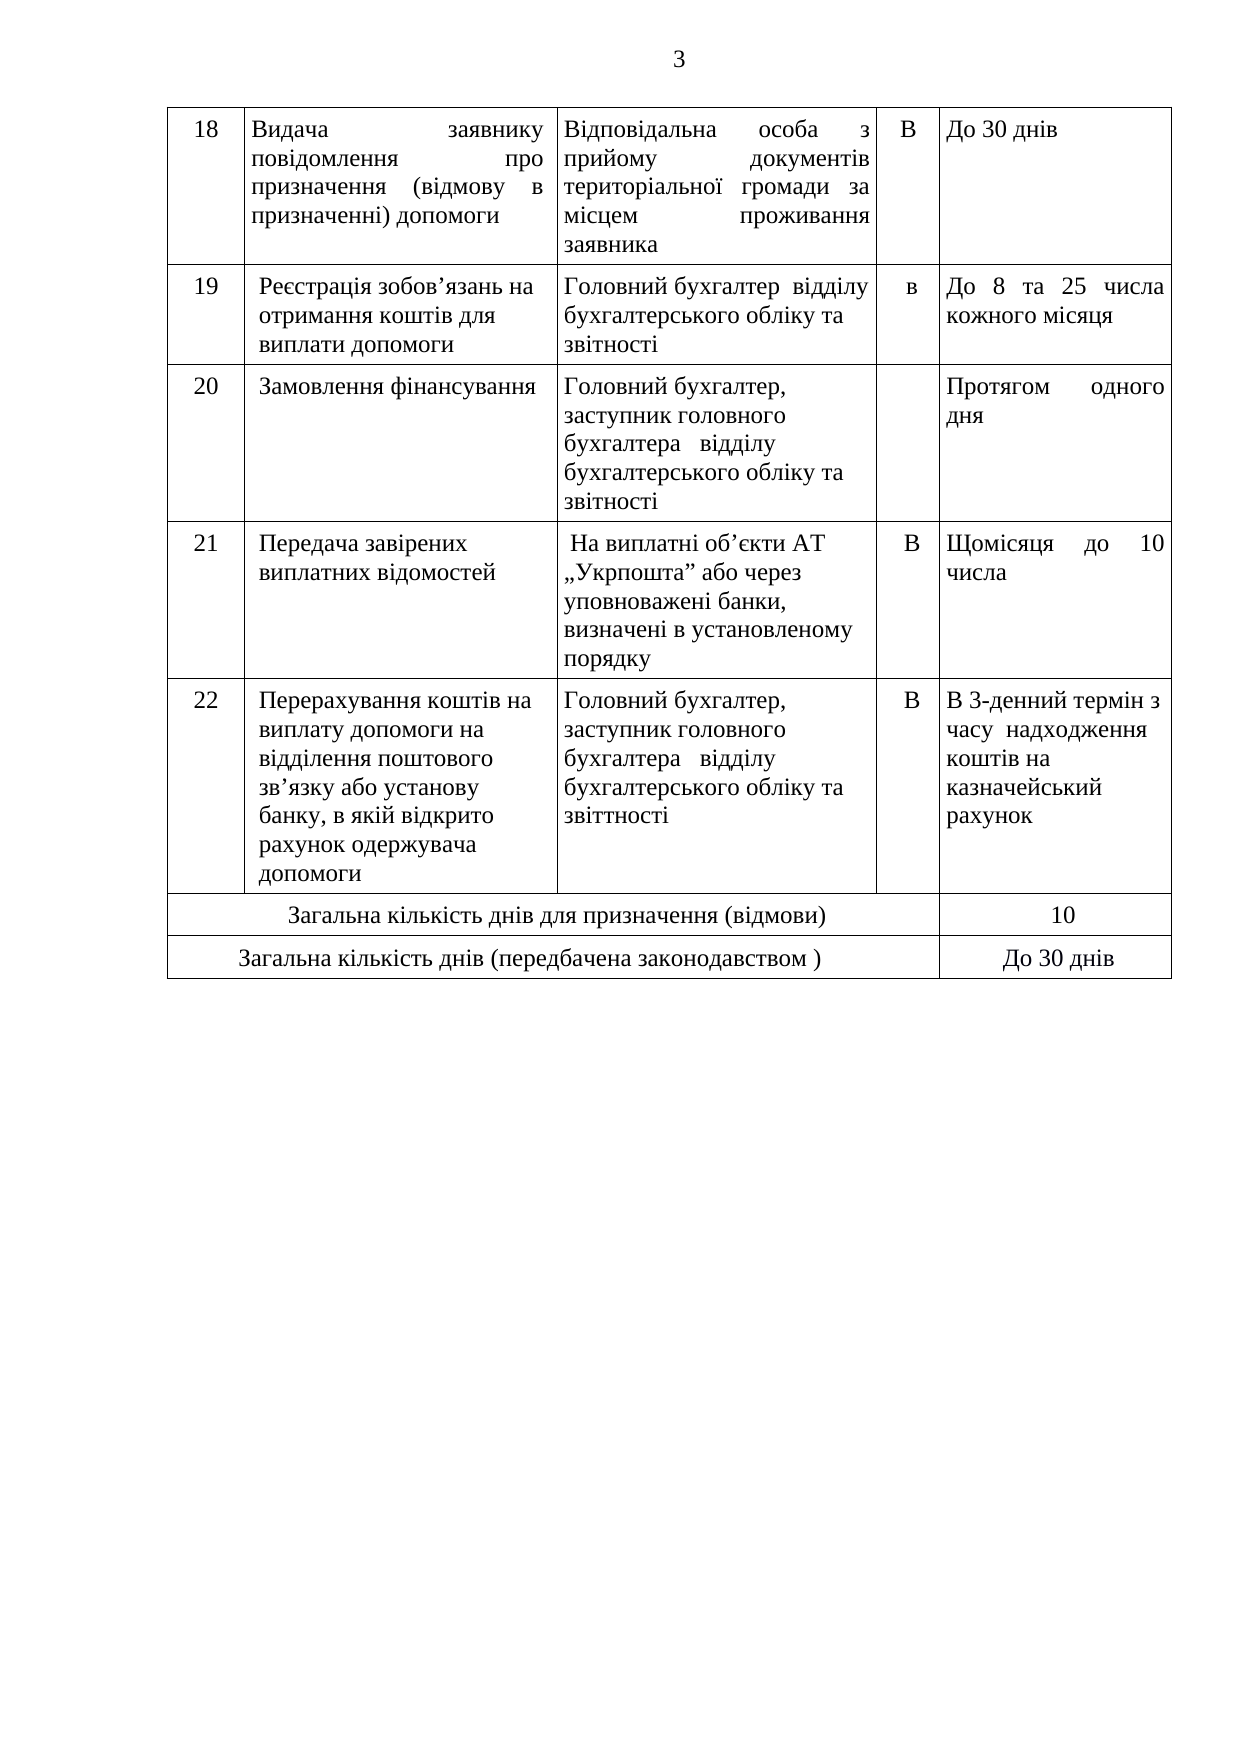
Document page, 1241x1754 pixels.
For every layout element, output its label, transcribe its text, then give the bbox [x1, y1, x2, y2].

table_cell Загальна кількість днів (передбачена законодавством ) [168, 936, 939, 978]
table_cell 18 [168, 108, 244, 264]
table_cell 22 [168, 679, 244, 893]
table_cell До 8 та 25 числа кожного місяця [940, 265, 1171, 364]
table_cell В 3-денний термін з часу надходження коштів на казначейський рахунок [940, 679, 1171, 893]
table_cell Загальна кількість днів для призначення (відмови) [168, 894, 939, 935]
table_cell 20 [168, 365, 244, 521]
table_cell В [877, 108, 939, 264]
table_cell На виплатні об’єкти АТ „Укрпоштаˮ або через уповноважені банки, визначені в установленому порядку [558, 522, 876, 678]
table_cell Видача заявнику повідомлення про призначення (відмову в призначенні) допомоги [245, 108, 557, 264]
table_cell Щомісяця до 10 числа [940, 522, 1171, 678]
table_cell 10 [940, 894, 1171, 935]
table_cell Реєстрація зобов’язань на отримання коштів для виплати допомоги [245, 265, 557, 364]
table_cell До 30 днів [940, 936, 1171, 978]
table_cell Передача завірених виплатних відомостей [245, 522, 557, 678]
table_cell в [877, 265, 939, 364]
table_cell Головний бухгалтер відділу бухгалтерського обліку та звітності [558, 265, 876, 364]
table_cell В [877, 679, 939, 893]
table_cell В [877, 522, 939, 678]
table_cell 21 [168, 522, 244, 678]
table_cell Відповідальна особа з прийому документів територіальної громади за місцем проживання заявника [558, 108, 876, 264]
table_cell До 30 днів [940, 108, 1171, 264]
table_cell Перерахування коштів на виплату допомоги на відділення поштового зв’язку або установу банку, в якій відкрито рахунок одержувача допомоги [245, 679, 557, 893]
table_cell Головний бухгалтер, заступник головного бухгалтера відділу бухгалтерського обліку та звітності [558, 365, 876, 521]
table_cell [877, 365, 939, 521]
table_cell Замовлення фінансування [245, 365, 557, 521]
table_cell Протягом одного дня [940, 365, 1171, 521]
table_cell 19 [168, 265, 244, 364]
table_cell Головний бухгалтер, заступник головного бухгалтера відділу бухгалтерського обліку та звіттності [558, 679, 876, 893]
